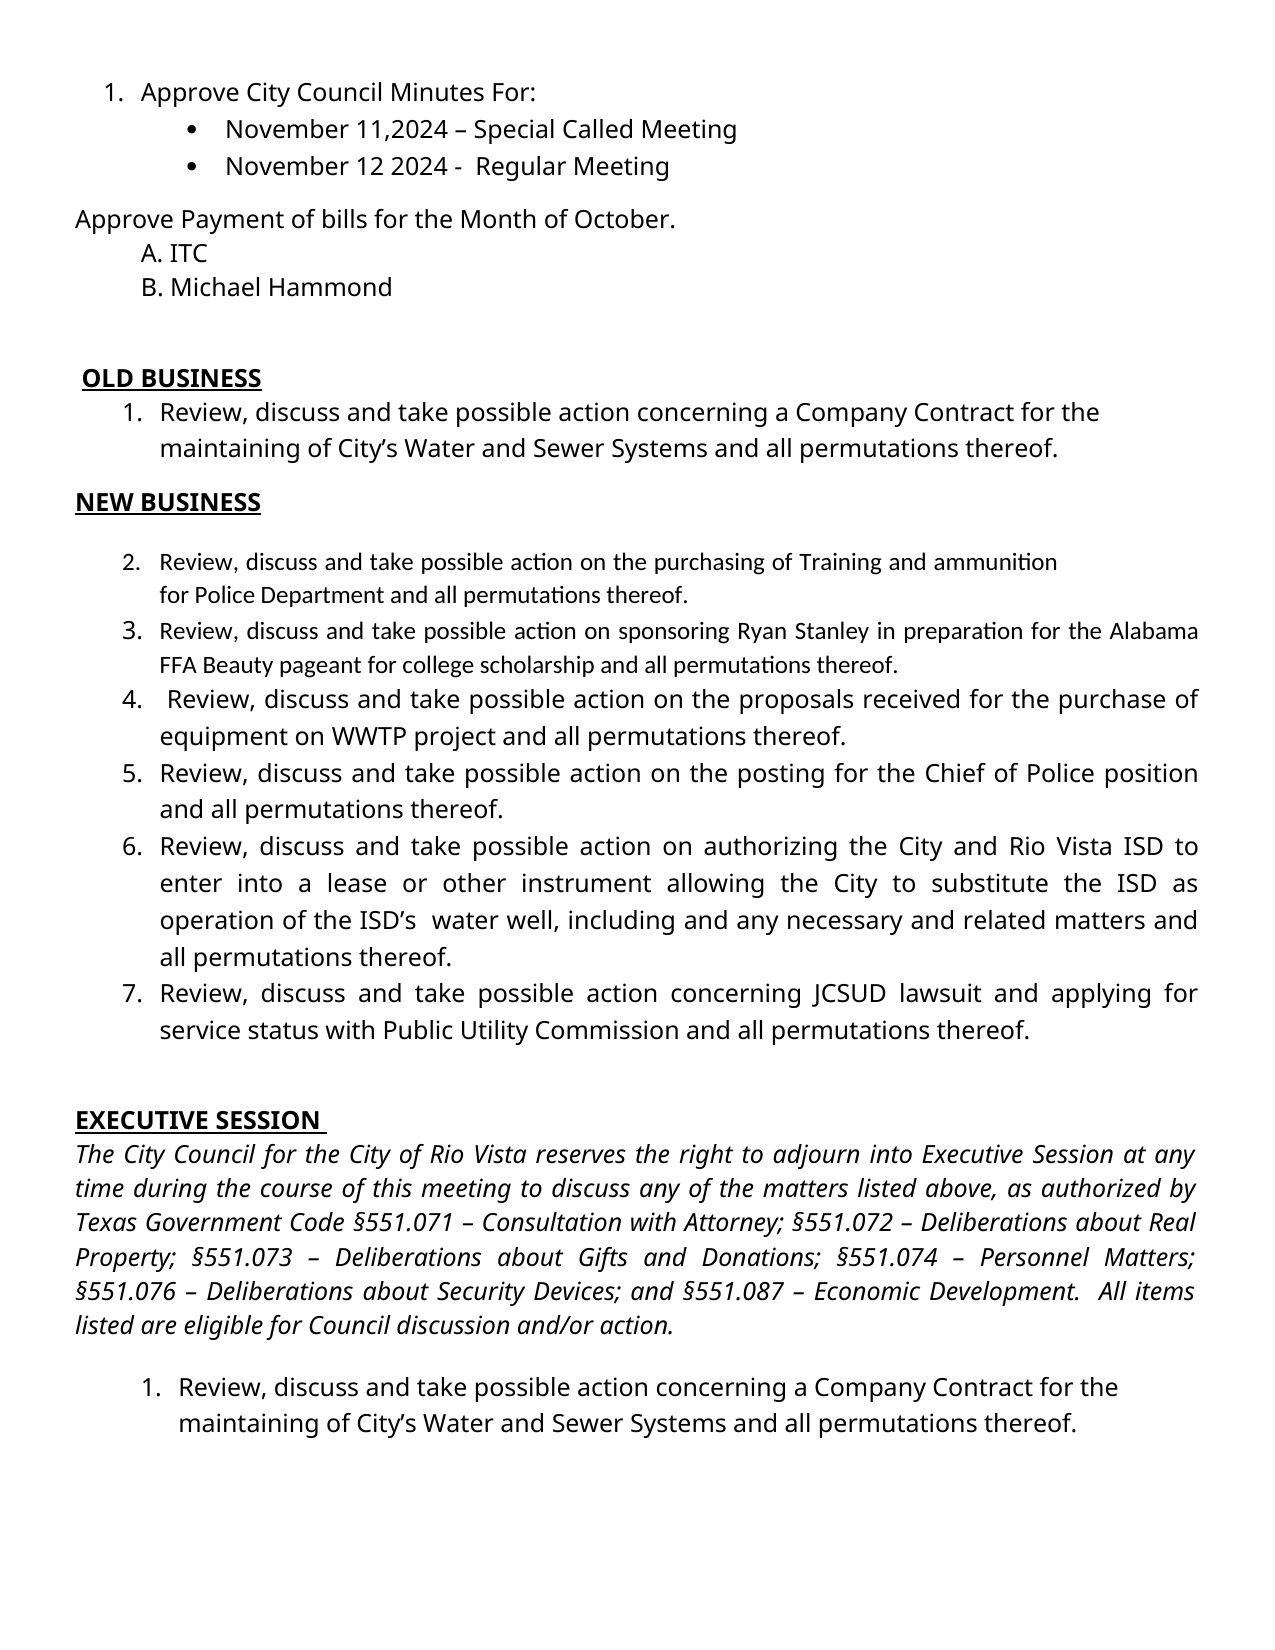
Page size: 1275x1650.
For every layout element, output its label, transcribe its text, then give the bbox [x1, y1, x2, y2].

list Review, discuss and take possible action on the posting for the Chief of Police position and all permutations thereof. [122, 755, 1200, 826]
text NEW BUSINESS [75, 484, 1200, 518]
text A. ITC [75, 236, 1200, 270]
list Review, discuss and take possible action on sponsoring Ryan Stanley in preparation for the Alabama FFA Beauty pageant for college scholarship and all permutations thereof. [122, 612, 1200, 679]
text B. Michael Hammond [75, 270, 1200, 304]
text Approve Payment of bills for the Month of October. [75, 202, 1200, 236]
list November 12 2024 - Regular Meeting [187, 148, 1200, 183]
list Approve City Council Minutes For: [103, 75, 1200, 109]
text OLD BUSINESS [75, 360, 1200, 394]
list Review, discuss and take possible action on the proposals received for the purchase of equipment on WWTP project and all permutations thereof. [122, 682, 1200, 753]
list Review, discuss and take possible action on authorizing the City and Rio Vista ISD to enter into a lease or other instrument allowing the City to substitute the ISD as operation of the ISD’s water well, including and any necessary and related matters and all permutations thereof. [122, 829, 1200, 973]
list November 11,2024 – Special Called Meeting [187, 112, 1200, 146]
text EXECUTIVE SESSION [75, 1103, 1200, 1137]
list Review, discuss and take possible action concerning JCSUD lawsuit and applying for service status with Public Utility Commission and all permutations thereof. [122, 976, 1200, 1047]
list Review, discuss and take possible action on the purchasing of Training and ammunition for Police Department and all permutations thereof. [122, 547, 1060, 610]
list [141, 1369, 1200, 1440]
text The City Council for the City of Rio Vista reserves the right to adjourn into Executive Session at any time during the course of this meeting to discuss any of the matters listed above, as authorized by Texas Government Code §551.071 – Consultation with Attorney; §551.072 – Deliberations about Real Property; §551.073 – Deliberations about Gifts and Donations; §551.074 – Personnel Matters; §551.076 – Deliberations about Security Devices; and §551.087 – Economic Development. All items listed are eligible for Council discussion and/or action. [75, 1137, 1200, 1341]
